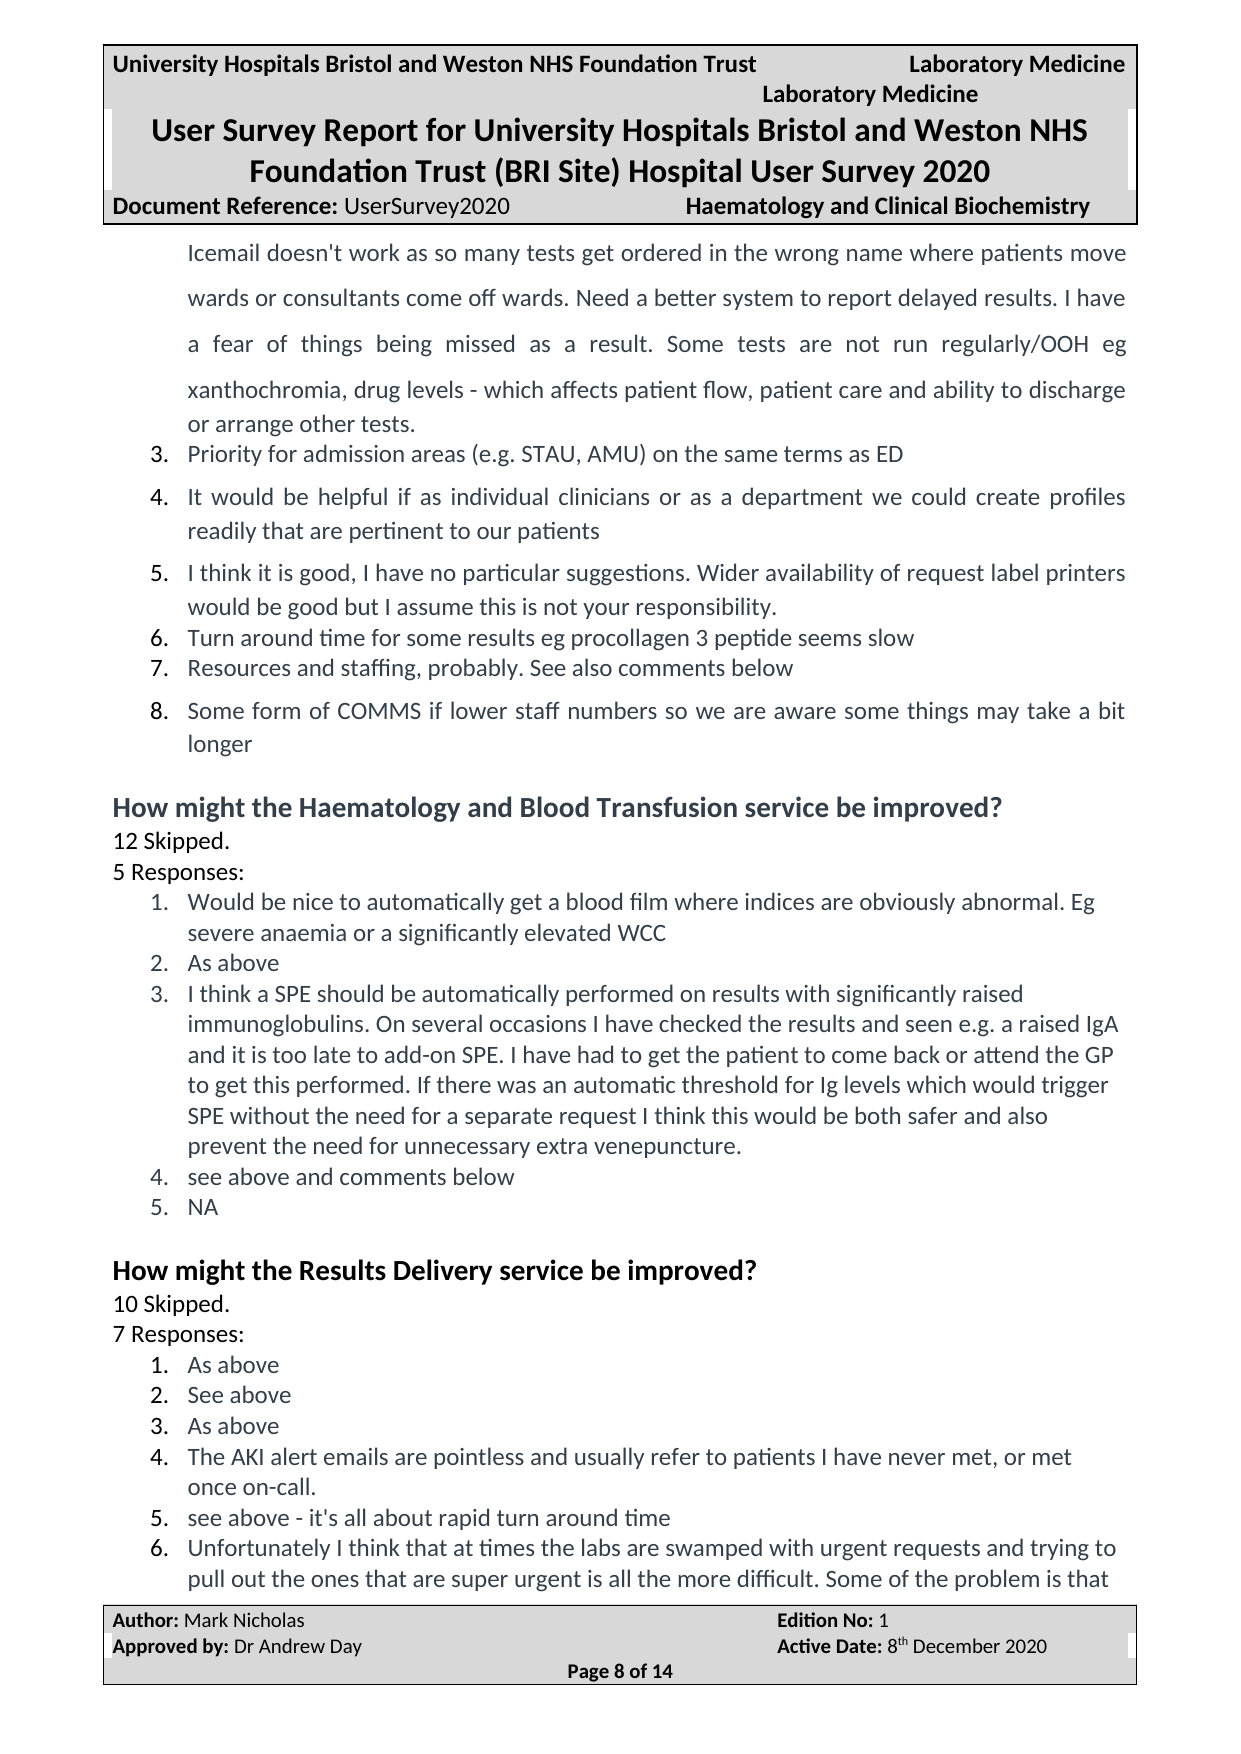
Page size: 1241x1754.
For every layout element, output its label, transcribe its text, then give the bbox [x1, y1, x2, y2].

list As above [150, 947, 1128, 978]
text How might the Haematology and Blood Transfusion service be improved? [112, 789, 1128, 825]
list Would be nice to automatically get a blood film where indices are obviously abnormal. Eg severe anaemia or a significantly elevated WCC [150, 886, 1128, 947]
list See above [150, 1380, 1128, 1410]
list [150, 1532, 1128, 1593]
list Resources and staffing, probably. See also comments below [150, 652, 1128, 683]
list see above and comments below [150, 1161, 1128, 1191]
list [150, 225, 1128, 438]
list see above - it's all about rapid turn around time [150, 1502, 1128, 1532]
text How might the Results Delivery service be improved? [112, 1252, 1128, 1288]
list Some form of COMMS if lower staff numbers so we are aware some things may take a bit longer [150, 683, 1128, 759]
text 10 Skipped. [112, 1288, 1128, 1319]
text 5 Responses: [112, 856, 1128, 886]
list The AKI alert emails are pointless and usually refer to patients I have never met, or met once on-call. [150, 1441, 1128, 1502]
list Turn around time for some results eg procollagen 3 peptide seems slow [150, 622, 1128, 652]
list It would be helpful if as individual clinicians or as a department we could create profiles readily that are pertinent to our patients [150, 469, 1128, 545]
list I think a SPE should be automatically performed on results with significantly raised immunoglobulins. On several occasions I have checked the results and seen e.g. a raised IgA and it is too late to add-on SPE. I have had to get the patient to come back or attend the GP to get this performed. If there was an automatic threshold for Ig levels which would trigger SPE without the need for a separate request I think this would be both safer and also prevent the need for unnecessary extra venepuncture. [150, 978, 1128, 1161]
text 12 Skipped. [112, 825, 1128, 856]
list Priority for admission areas (e.g. STAU, AMU) on the same terms as ED [150, 438, 1128, 469]
list NA [150, 1191, 1128, 1222]
list I think it is good, I have no particular suggestions. Wider availability of request label printers would be good but I assume this is not your responsibility. [150, 545, 1128, 622]
list As above [150, 1349, 1128, 1380]
text 7 Responses: [112, 1319, 1128, 1349]
list As above [150, 1410, 1128, 1441]
